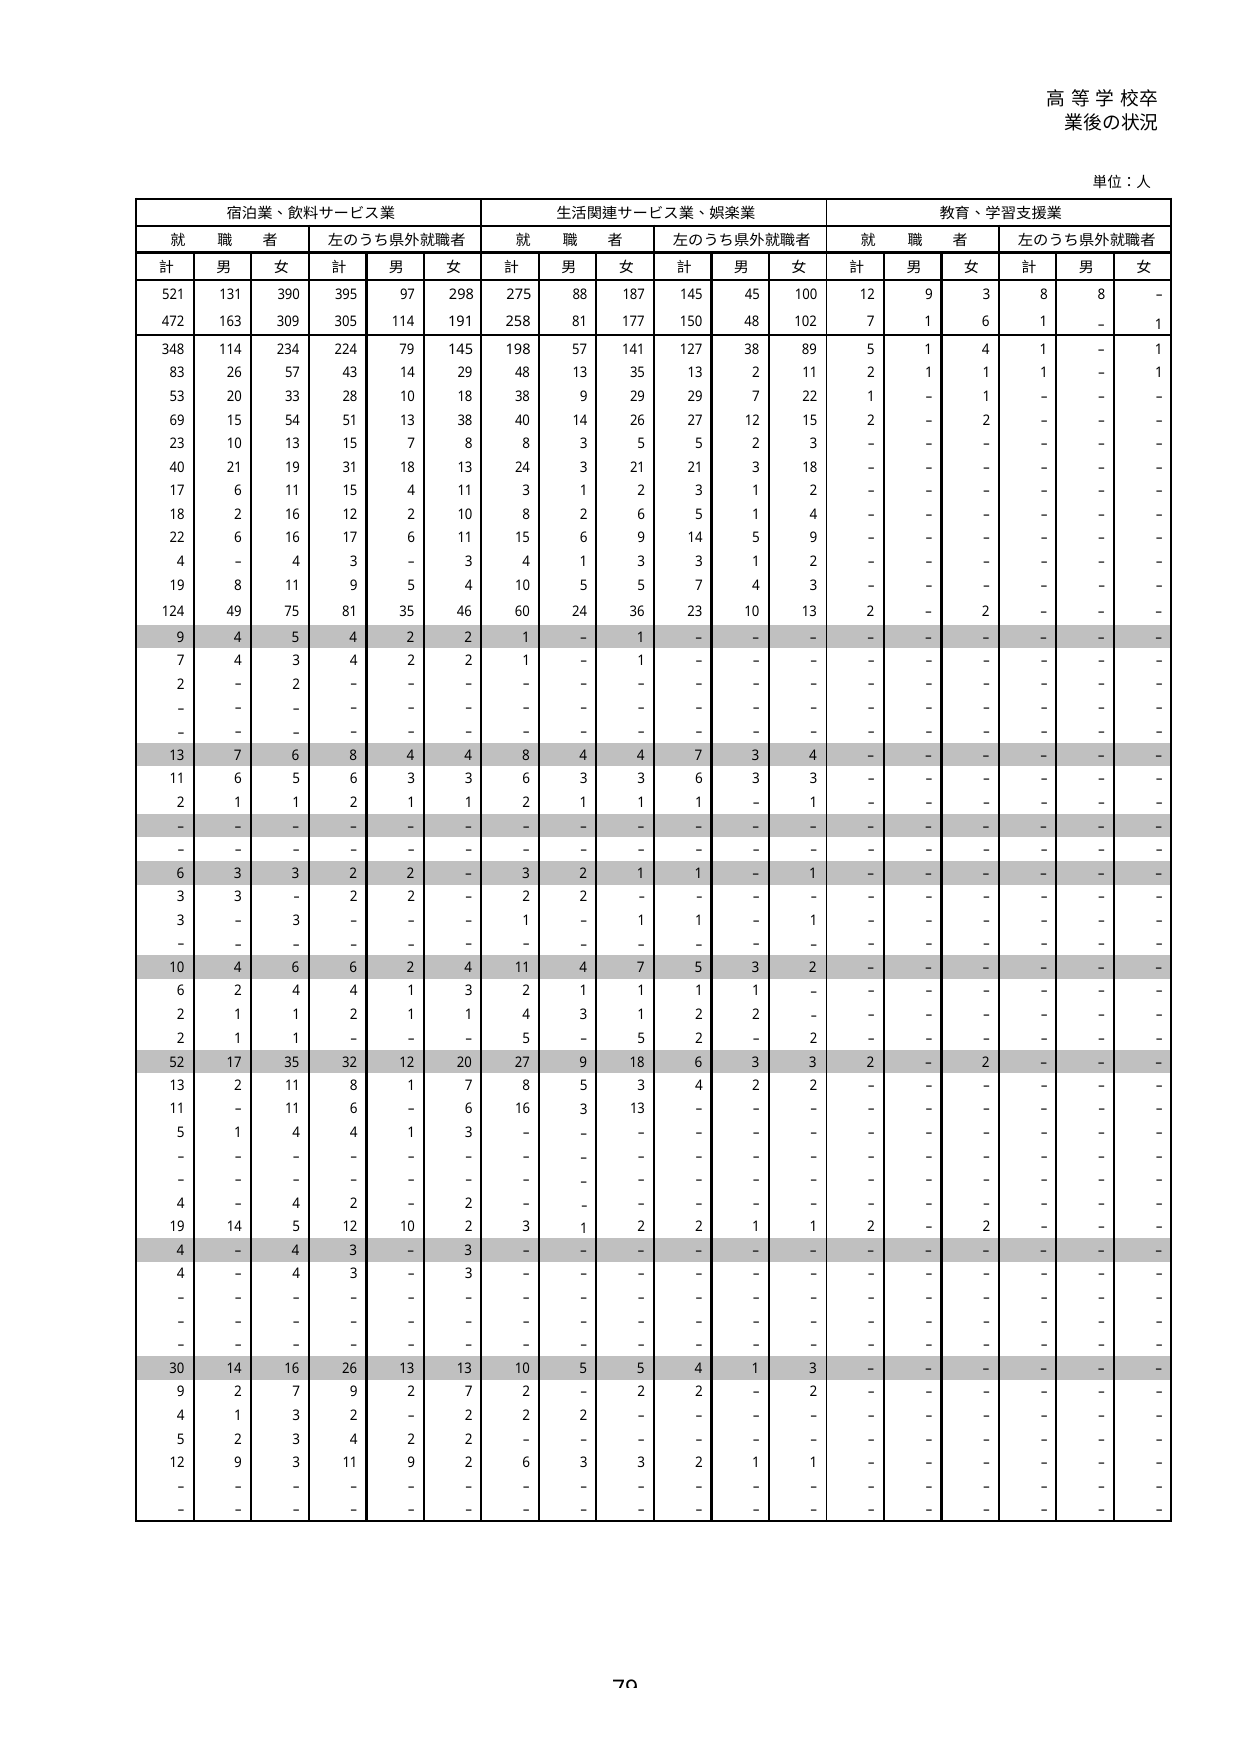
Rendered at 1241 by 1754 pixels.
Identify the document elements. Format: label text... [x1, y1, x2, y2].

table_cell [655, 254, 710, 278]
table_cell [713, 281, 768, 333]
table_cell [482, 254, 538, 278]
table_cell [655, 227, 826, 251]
text 単位：人 [62, 171, 1151, 191]
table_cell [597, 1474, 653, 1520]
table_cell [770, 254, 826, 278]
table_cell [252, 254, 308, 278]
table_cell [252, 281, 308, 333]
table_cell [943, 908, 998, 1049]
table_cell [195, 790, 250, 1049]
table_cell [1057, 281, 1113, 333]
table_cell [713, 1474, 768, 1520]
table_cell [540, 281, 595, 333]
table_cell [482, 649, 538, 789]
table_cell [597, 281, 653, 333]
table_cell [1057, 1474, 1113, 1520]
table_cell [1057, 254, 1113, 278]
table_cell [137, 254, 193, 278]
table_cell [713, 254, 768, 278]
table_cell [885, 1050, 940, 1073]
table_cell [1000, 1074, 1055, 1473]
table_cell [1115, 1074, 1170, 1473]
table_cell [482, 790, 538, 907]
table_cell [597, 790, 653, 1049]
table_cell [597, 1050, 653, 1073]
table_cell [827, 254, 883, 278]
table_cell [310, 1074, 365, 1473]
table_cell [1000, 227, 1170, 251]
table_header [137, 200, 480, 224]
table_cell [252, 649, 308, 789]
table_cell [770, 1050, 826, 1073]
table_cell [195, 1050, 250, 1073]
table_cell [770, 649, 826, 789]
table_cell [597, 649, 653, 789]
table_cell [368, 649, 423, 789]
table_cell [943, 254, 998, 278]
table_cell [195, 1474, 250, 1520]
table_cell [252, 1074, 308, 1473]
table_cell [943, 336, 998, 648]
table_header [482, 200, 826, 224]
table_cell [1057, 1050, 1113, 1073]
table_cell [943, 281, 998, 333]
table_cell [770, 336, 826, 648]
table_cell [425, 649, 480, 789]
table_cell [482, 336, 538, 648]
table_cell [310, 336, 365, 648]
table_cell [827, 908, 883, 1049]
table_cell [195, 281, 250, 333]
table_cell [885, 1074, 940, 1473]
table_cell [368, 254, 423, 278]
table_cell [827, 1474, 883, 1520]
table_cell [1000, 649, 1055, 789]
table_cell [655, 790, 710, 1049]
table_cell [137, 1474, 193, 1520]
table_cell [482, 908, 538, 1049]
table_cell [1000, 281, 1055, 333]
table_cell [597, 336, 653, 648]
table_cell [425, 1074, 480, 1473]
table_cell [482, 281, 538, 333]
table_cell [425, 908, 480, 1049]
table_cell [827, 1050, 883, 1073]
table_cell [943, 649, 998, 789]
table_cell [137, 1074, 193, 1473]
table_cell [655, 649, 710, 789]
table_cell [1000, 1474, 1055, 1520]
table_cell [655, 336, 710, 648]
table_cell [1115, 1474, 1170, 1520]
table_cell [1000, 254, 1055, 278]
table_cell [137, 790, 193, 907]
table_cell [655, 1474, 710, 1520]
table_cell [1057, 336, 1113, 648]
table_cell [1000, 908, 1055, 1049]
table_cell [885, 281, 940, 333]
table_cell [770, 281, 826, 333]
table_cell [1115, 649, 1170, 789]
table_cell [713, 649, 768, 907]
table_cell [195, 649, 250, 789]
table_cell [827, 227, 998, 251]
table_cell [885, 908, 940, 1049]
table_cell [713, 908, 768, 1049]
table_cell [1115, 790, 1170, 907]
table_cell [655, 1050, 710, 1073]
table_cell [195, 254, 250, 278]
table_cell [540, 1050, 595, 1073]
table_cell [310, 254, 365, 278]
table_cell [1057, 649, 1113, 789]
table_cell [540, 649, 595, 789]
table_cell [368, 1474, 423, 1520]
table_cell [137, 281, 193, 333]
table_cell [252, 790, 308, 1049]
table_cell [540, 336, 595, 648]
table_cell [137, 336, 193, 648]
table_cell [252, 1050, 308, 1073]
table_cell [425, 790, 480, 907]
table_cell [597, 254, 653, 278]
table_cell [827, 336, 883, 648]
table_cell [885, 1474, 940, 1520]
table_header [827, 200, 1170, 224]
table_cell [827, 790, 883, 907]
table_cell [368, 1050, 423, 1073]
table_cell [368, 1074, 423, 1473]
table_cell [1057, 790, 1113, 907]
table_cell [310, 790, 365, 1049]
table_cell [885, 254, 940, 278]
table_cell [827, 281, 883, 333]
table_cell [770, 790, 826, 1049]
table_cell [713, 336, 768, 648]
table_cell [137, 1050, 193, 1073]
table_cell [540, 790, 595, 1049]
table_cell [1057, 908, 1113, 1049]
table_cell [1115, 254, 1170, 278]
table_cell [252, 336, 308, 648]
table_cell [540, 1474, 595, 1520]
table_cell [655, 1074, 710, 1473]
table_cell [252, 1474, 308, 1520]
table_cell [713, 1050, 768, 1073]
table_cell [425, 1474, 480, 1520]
text 高 等 学 校卒業後の状況 [1042, 86, 1158, 135]
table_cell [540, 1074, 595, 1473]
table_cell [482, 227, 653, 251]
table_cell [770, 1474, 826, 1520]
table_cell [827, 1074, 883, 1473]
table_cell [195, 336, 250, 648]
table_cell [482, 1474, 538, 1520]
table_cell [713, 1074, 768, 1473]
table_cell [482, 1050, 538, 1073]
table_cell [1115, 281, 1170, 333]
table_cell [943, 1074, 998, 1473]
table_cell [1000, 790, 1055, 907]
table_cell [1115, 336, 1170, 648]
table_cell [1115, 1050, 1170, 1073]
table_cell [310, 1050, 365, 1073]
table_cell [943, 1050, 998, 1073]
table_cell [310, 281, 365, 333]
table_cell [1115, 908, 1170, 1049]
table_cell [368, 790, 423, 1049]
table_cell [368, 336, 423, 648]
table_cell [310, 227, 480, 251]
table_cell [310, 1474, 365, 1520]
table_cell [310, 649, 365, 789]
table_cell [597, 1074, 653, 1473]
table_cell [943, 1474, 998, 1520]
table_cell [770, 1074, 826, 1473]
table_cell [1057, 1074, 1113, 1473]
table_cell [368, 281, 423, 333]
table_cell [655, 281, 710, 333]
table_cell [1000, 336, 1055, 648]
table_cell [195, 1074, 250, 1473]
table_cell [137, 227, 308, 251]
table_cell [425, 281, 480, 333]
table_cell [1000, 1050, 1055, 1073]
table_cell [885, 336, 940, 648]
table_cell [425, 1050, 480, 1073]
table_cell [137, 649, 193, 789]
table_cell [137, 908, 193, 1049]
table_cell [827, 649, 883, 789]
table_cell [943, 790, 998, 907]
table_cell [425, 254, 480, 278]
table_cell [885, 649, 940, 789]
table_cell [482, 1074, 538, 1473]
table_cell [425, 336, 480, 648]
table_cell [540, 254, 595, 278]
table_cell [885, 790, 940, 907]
